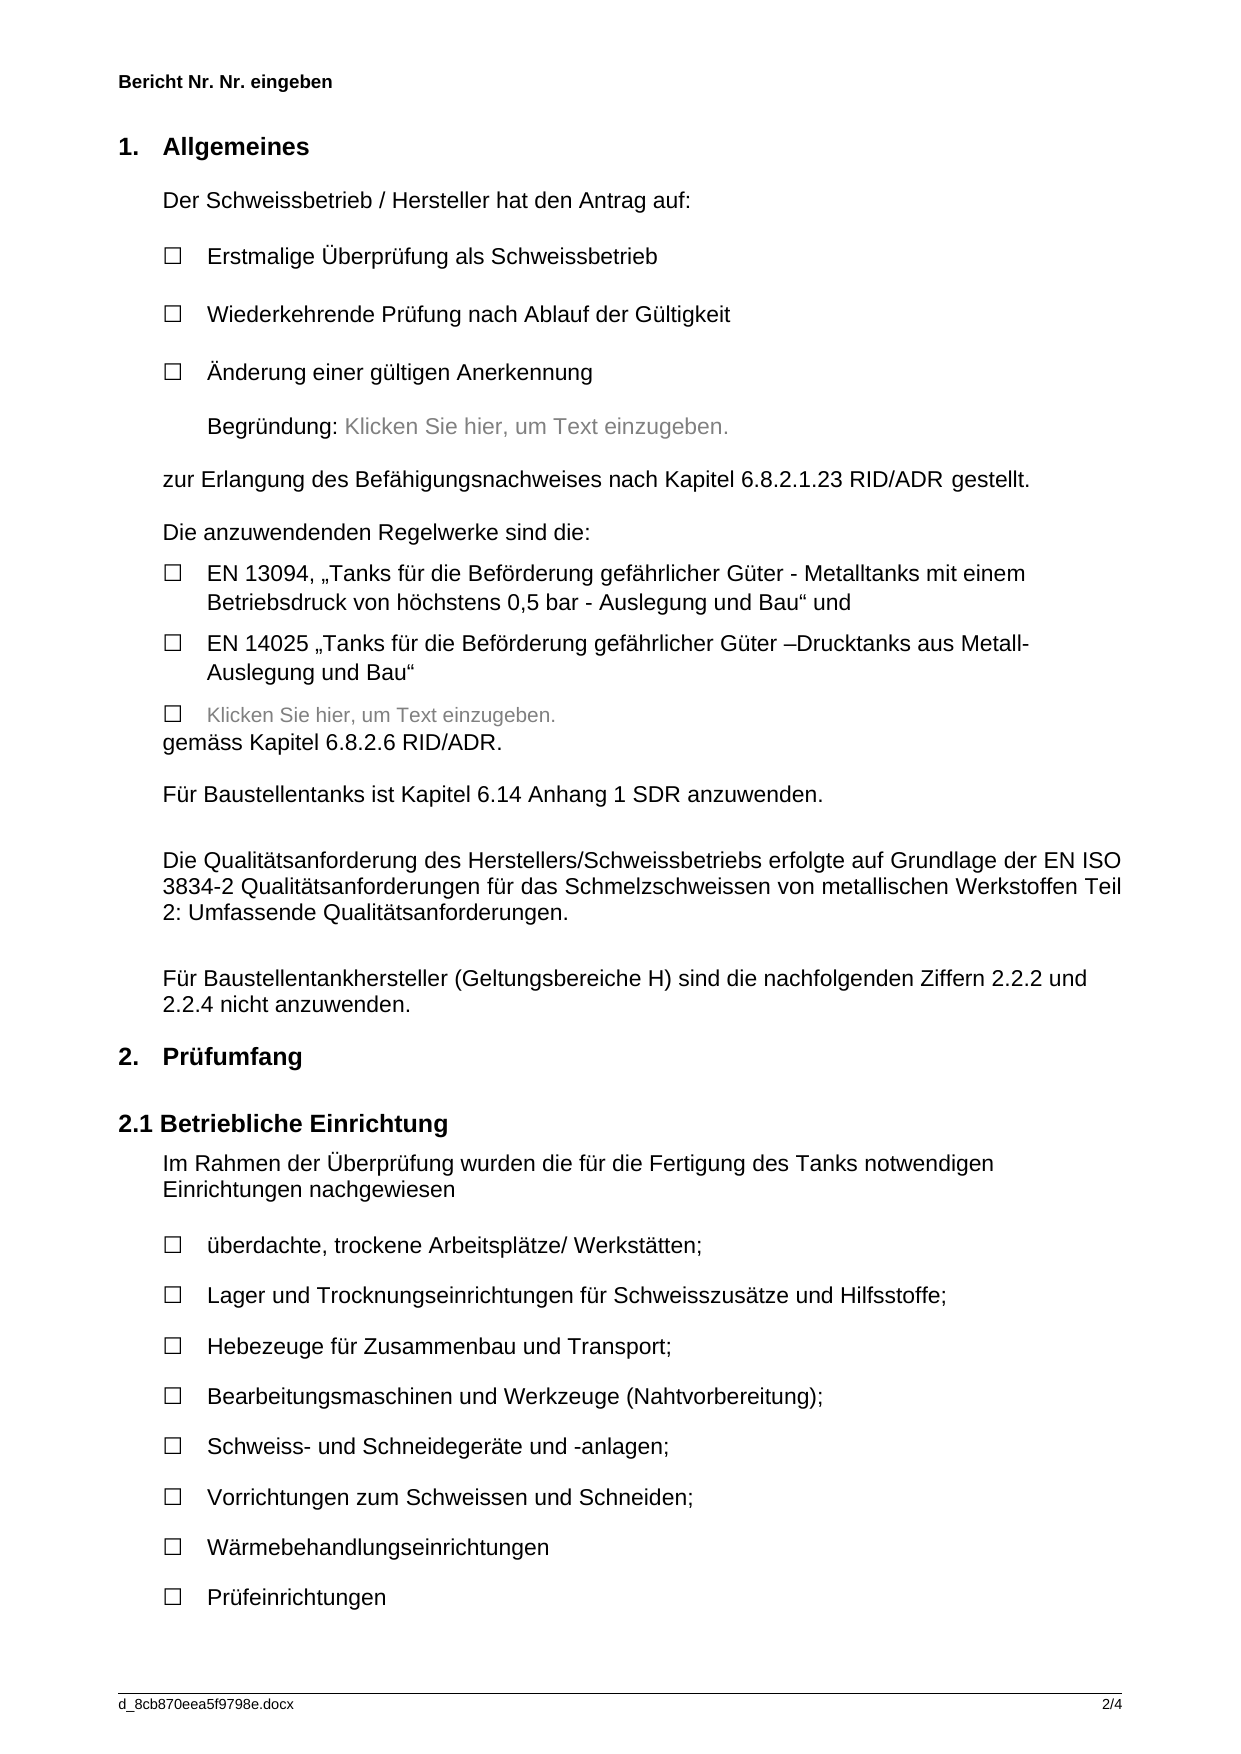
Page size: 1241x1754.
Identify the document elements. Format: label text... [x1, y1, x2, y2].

text Im Rahmen der Überprüfung wurden die für die Fertigung des Tanks notwendigen Einrichtungen nachgewiesen [162, 1150, 1122, 1203]
text gemäss Kapitel 6.8.2.6 RID/ADR. [162, 729, 1122, 755]
subtitle Allgemeines [118, 134, 1122, 161]
text EN 14025 „Tanks für die Beförderung gefährlicher Güter –Drucktanks aus Metall- Auslegung und Bau“ [162, 627, 1122, 685]
text Die Qualitätsanforderung des Herstellers/Schweissbetriebs erfolgte auf Grundlage der EN ISO 3834-2 Qualitätsanforderungen für das Schmelzschweissen von metallischen Werkstoffen Teil 2: Umfassende Qualitätsanforderungen. [162, 847, 1122, 926]
text Änderung einer gültigen Anerkennung [162, 355, 1122, 387]
text Hebezeuge für Zusammenbau und Transport; [162, 1329, 1122, 1361]
text Erstmalige Überprüfung als Schweissbetrieb [162, 240, 1122, 271]
text zur Erlangung des Befähigungsnachweises nach Kapitel 6.8.2.1.23 RID/ADR gestellt. [162, 466, 1122, 492]
text Bearbeitungsmaschinen und Werkzeuge (Nahtvorbereitung); [162, 1380, 1122, 1411]
text Die anzuwendenden Regelwerke sind die: [162, 518, 1122, 545]
subtitle Prüfumfang [118, 1044, 1122, 1071]
text Wiederkehrende Prüfung nach Ablauf der Gültigkeit [162, 298, 1122, 329]
text Für Baustellentanks ist Kapitel 6.14 Anhang 1 SDR anzuwenden. [162, 781, 1122, 808]
text Lager und Trocknungseinrichtungen für Schweisszusätze und Hilfsstoffe; [162, 1279, 1122, 1311]
text Prüfeinrichtungen [162, 1581, 1122, 1612]
text Der Schweissbetrieb / Hersteller hat den Antrag auf: [162, 187, 1122, 214]
text EN 13094, „Tanks für die Beförderung gefährlicher Güter - Metalltanks mit einem Betriebsdruck von höchstens 0,5 bar - Auslegung und Bau“ und [162, 557, 1122, 615]
text Begründung: [207, 413, 1122, 439]
text Schweiss- und Schneidegeräte und -anlagen; [162, 1430, 1122, 1461]
subtitle 2.1 Betriebliche Einrichtung [118, 1110, 1122, 1137]
text Wärmebehandlungseinrichtungen [162, 1531, 1122, 1562]
text Vorrichtungen zum Schweissen und Schneiden; [162, 1481, 1122, 1512]
text Für Baustellentankhersteller (Geltungsbereiche H) sind die nachfolgenden Ziffern 2.2.2 und 2.2.4 nicht anzuwenden. [162, 964, 1122, 1017]
text überdachte, trockene Arbeitsplätze/ Werkstätten; [162, 1229, 1122, 1260]
